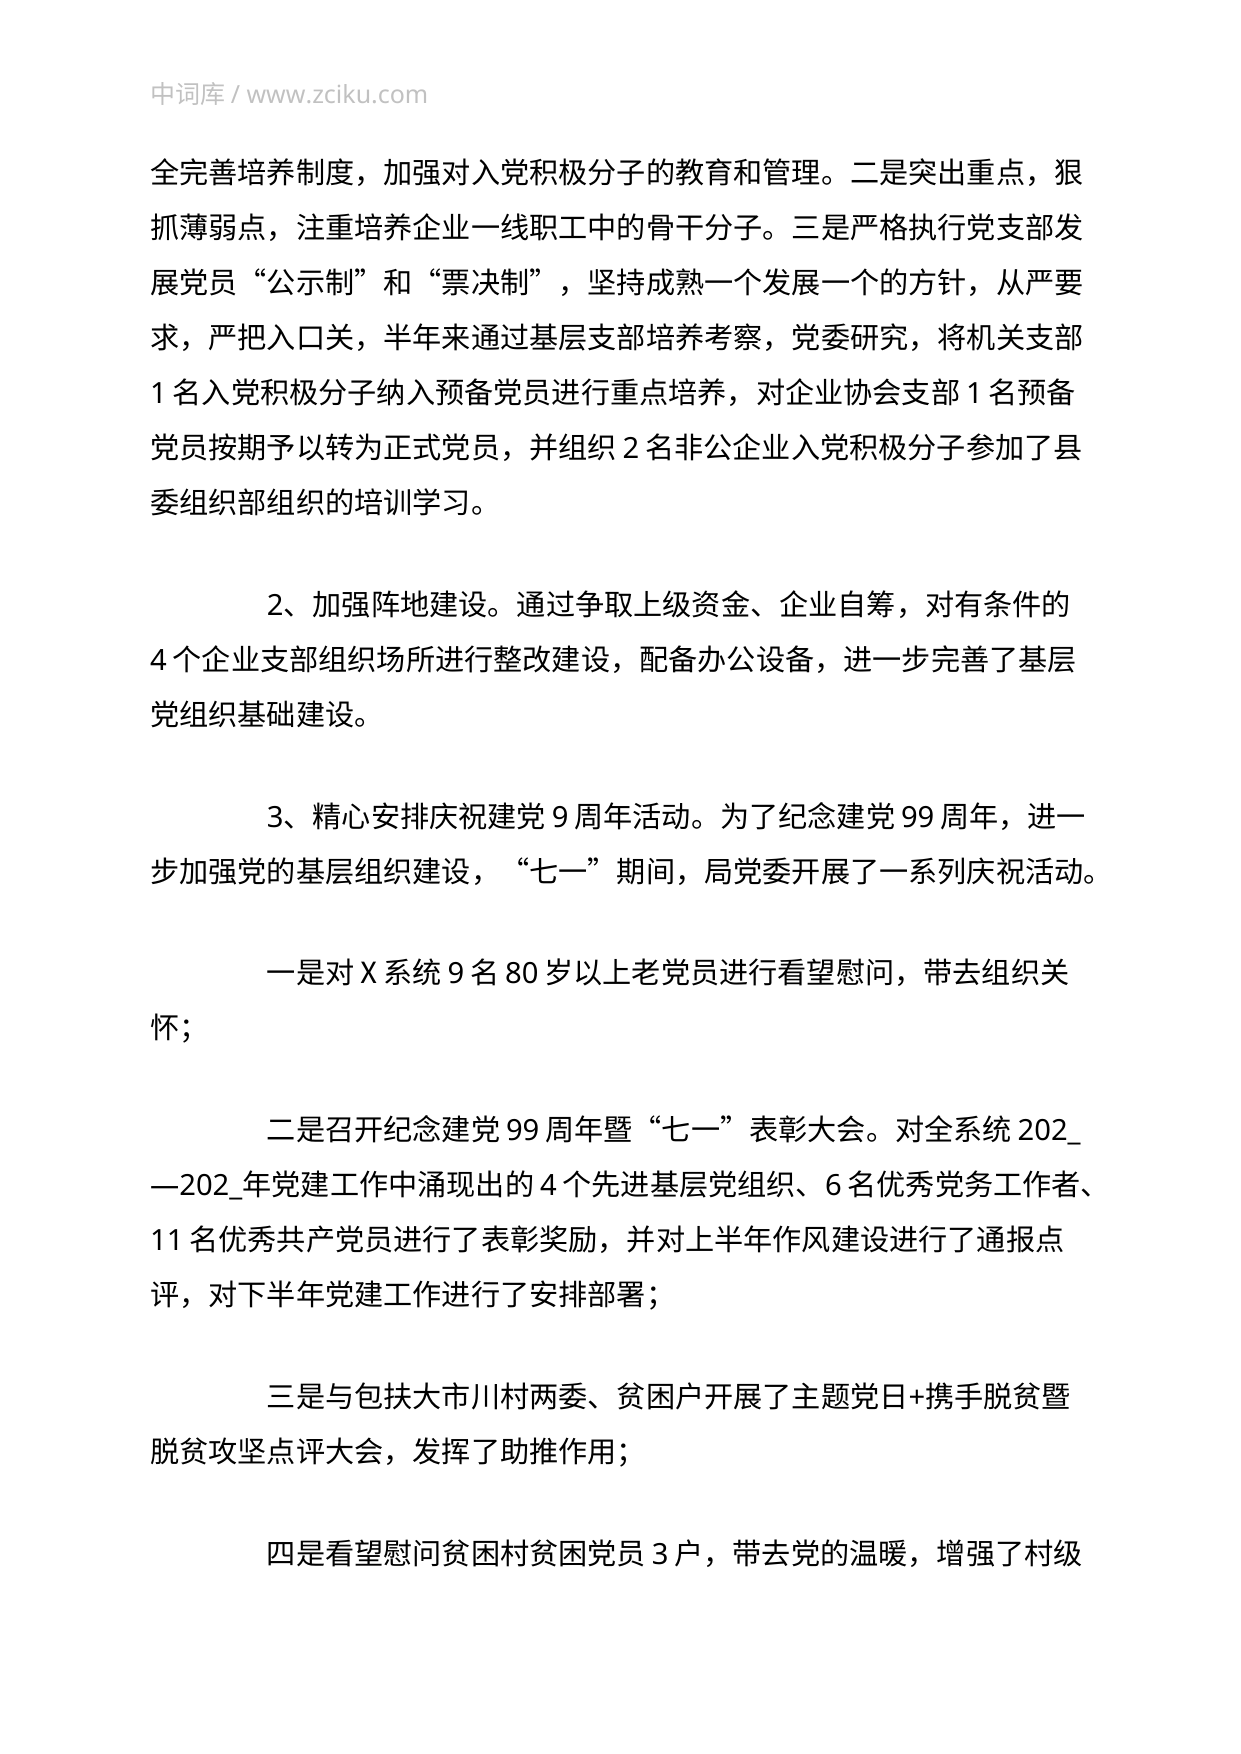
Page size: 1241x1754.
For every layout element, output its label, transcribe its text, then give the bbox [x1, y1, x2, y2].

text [150, 150, 1090, 522]
text 三是与包扶大市川村两委、贫困户开展了主题党日+携手脱贫暨脱贫攻坚点评大会，发挥了助推作用； [150, 1373, 1090, 1471]
text 二是召开纪念建党99周年暨“七一”表彰大会。对全系统202_—202_年党建工作中涌现出的4个先进基层党组织、6名优秀党务工作者、11名优秀共产党员进行了表彰奖励，并对上半年作风建设进行了通报点评，对下半年党建工作进行了安排部署； [150, 1107, 1090, 1314]
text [150, 1530, 1090, 1573]
text 3、精心安排庆祝建党9周年活动。为了纪念建党99周年，进一步加强党的基层组织建设，“七一”期间，局党委开展了一系列庆祝活动。 [150, 793, 1090, 890]
text 一是对Ⅹ系统9名80岁以上老党员进行看望慰问，带去组织关怀； [150, 950, 1090, 1047]
text 2、加强阵地建设。通过争取上级资金、企业自筹，对有条件的4个企业支部组织场所进行整改建设，配备办公设备，进一步完善了基层党组织基础建设。 [150, 581, 1090, 734]
